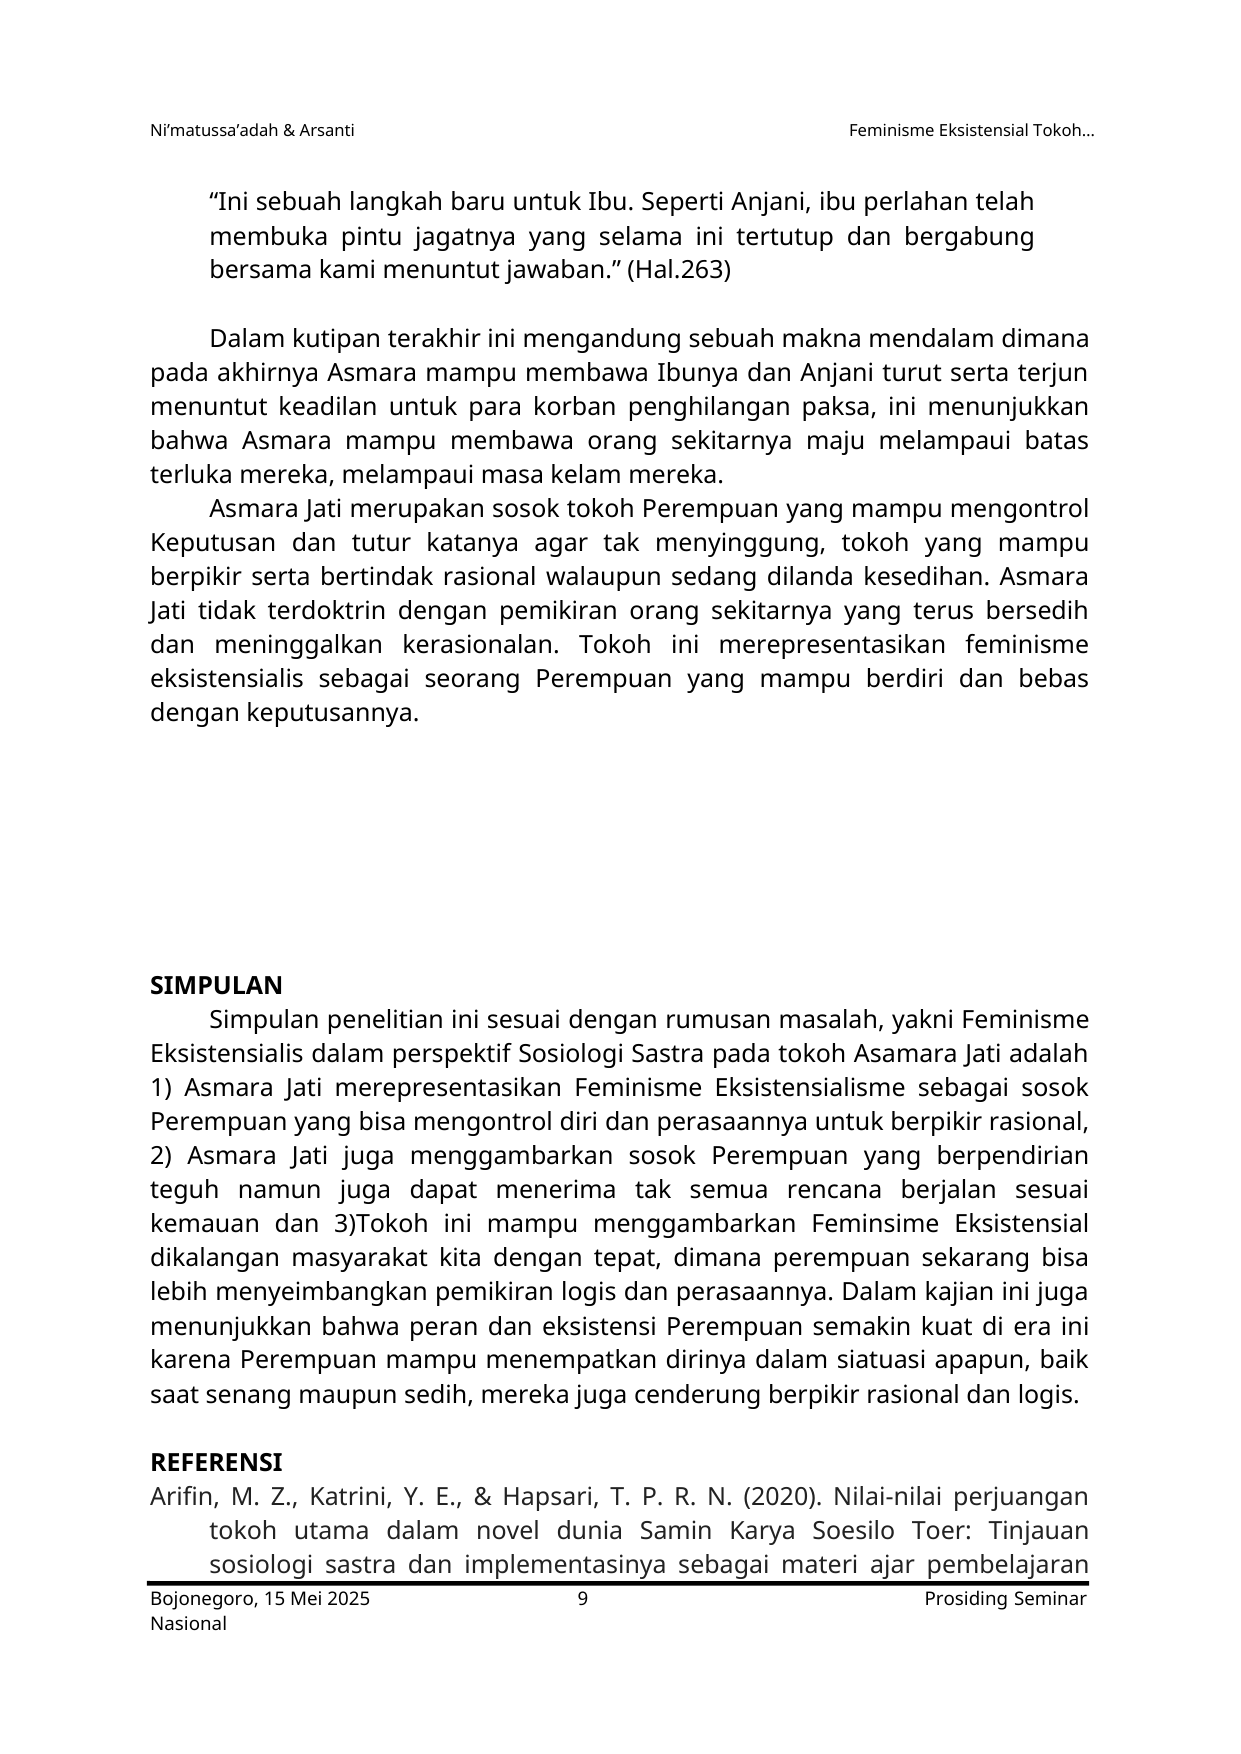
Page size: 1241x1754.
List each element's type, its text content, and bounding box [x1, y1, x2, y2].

text Asmara Jati merupakan sosok tokoh Perempuan yang mampu mengontrol Keputusan dan tutur katanya agar tak menyinggung, tokoh yang mampu berpikir serta bertindak rasional walaupun sedang dilanda kesedihan. Asmara Jati tidak terdoktrin dengan pemikiran orang sekitarnya yang terus bersedih dan meninggalkan kerasionalan. Tokoh ini merepresentasikan feminisme eksistensialis sebagai seorang Perempuan yang mampu berdiri dan bebas dengan keputusannya. [150, 491, 1090, 729]
text SIMPULAN [150, 967, 1090, 1002]
text Simpulan penelitian ini sesuai dengan rumusan masalah, yakni Feminisme Eksistensialis dalam perspektif Sosiologi Sastra pada tokoh Asamara Jati adalah 1) Asmara Jati merepresentasikan Feminisme Eksistensialisme sebagai sosok Perempuan yang bisa mengontrol diri dan perasaannya untuk berpikir rasional, 2) Asmara Jati juga menggambarkan sosok Perempuan yang berpendirian teguh namun juga dapat menerima tak semua rencana berjalan sesuai kemauan dan 3)Tokoh ini mampu menggambarkan Feminsime Eksistensial dikalangan masyarakat kita dengan tepat, dimana perempuan sekarang bisa lebih menyeimbangkan pemikiran logis dan perasaannya. Dalam kajian ini juga menunjukkan bahwa peran dan eksistensi Perempuan semakin kuat di era ini karena Perempuan mampu menempatkan dirinya dalam siatuasi apapun, baik saat senang maupun sedih, mereka juga cenderung berpikir rasional dan logis. [150, 1002, 1090, 1410]
text Dalam kutipan terakhir ini mengandung sebuah makna mendalam dimana pada akhirnya Asmara mampu membawa Ibunya dan Anjani turut serta terjun menuntut keadilan untuk para korban penghilangan paksa, ini menunjukkan bahwa Asmara mampu membawa orang sekitarnya maju melampaui batas terluka mereka, melampaui masa kelam mereka. [150, 320, 1090, 491]
text “Ini sebuah langkah baru untuk Ibu. Seperti Anjani, ibu perlahan telah membuka pintu jagatnya yang selama ini tertutup dan bergabung bersama kami menuntut jawaban.” (Hal.263) [209, 184, 1036, 286]
text REFERENSI [150, 1444, 1090, 1478]
